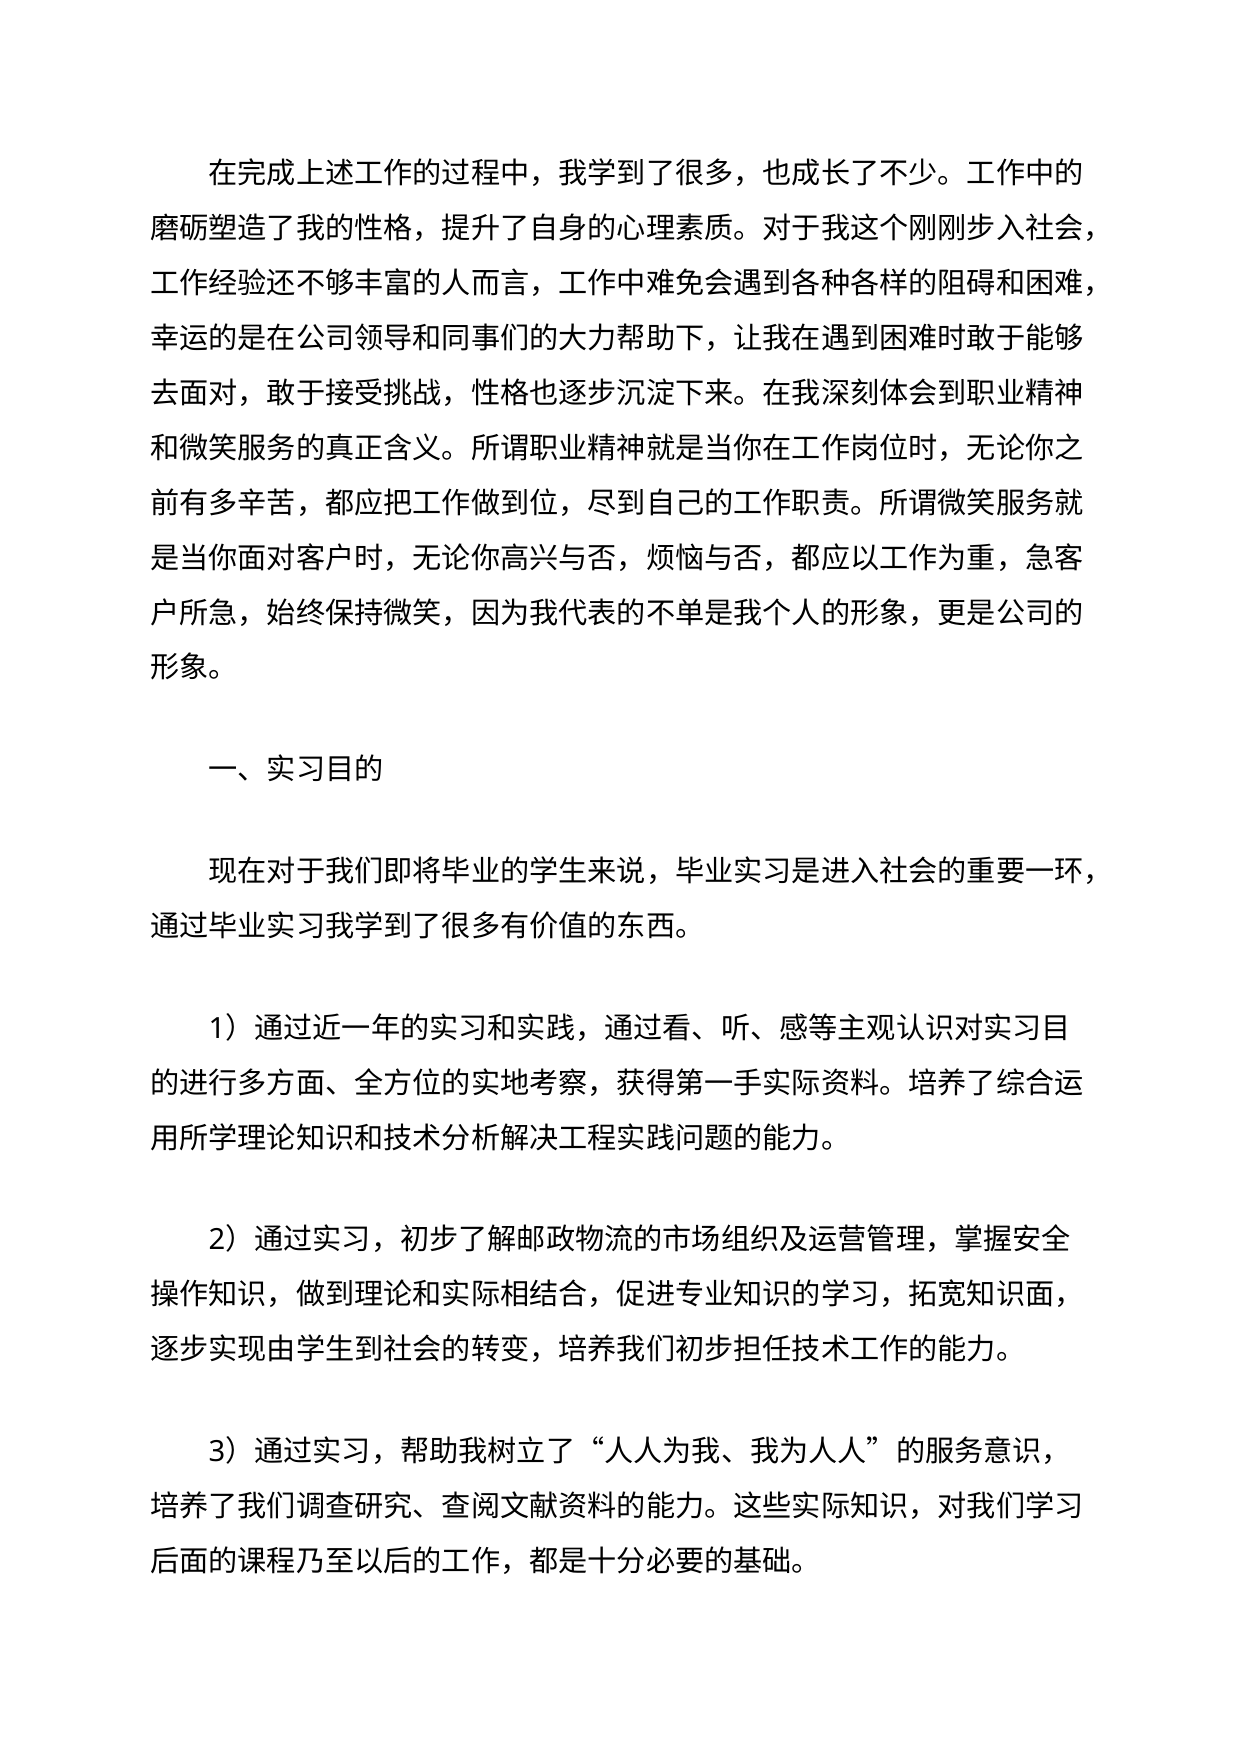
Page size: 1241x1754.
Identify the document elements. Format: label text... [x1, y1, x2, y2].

text 2）通过实习，初步了解邮政物流的市场组织及运营管理，掌握安全操作知识，做到理论和实际相结合，促进专业知识的学习，拓宽知识面，逐步实现由学生到社会的转变，培养我们初步担任技术工作的能力。 [150, 1216, 1090, 1368]
text 现在对于我们即将毕业的学生来说，毕业实习是进入社会的重要一环，通过毕业实习我学到了很多有价值的东西。 [150, 848, 1090, 945]
text 1）通过近一年的实习和实践，通过看、听、感等主观认识对实习目的进行多方面、全方位的实地考察，获得第一手实际资料。培养了综合运用所学理论知识和技术分析解决工程实践问题的能力。 [150, 1004, 1090, 1156]
text 3）通过实习，帮助我树立了“人人为我、我为人人”的服务意识，培养了我们调查研究、查阅文献资料的能力。这些实际知识，对我们学习后面的课程乃至以后的工作，都是十分必要的基础。 [150, 1428, 1090, 1580]
text 一、实习目的 [150, 746, 1090, 788]
text 在完成上述工作的过程中，我学到了很多，也成长了不少。工作中的磨砺塑造了我的性格，提升了自身的心理素质。对于我这个刚刚步入社会，工作经验还不够丰富的人而言，工作中难免会遇到各种各样的阻碍和困难，幸运的是在公司领导和同事们的大力帮助下，让我在遇到困难时敢于能够去面对，敢于接受挑战，性格也逐步沉淀下来。在我深刻体会到职业精神和微笑服务的真正含义。所谓职业精神就是当你在工作岗位时，无论你之前有多辛苦，都应把工作做到位，尽到自己的工作职责。所谓微笑服务就是当你面对客户时，无论你高兴与否，烦恼与否，都应以工作为重，急客户所急，始终保持微笑，因为我代表的不单是我个人的形象，更是公司的形象。 [150, 150, 1090, 686]
